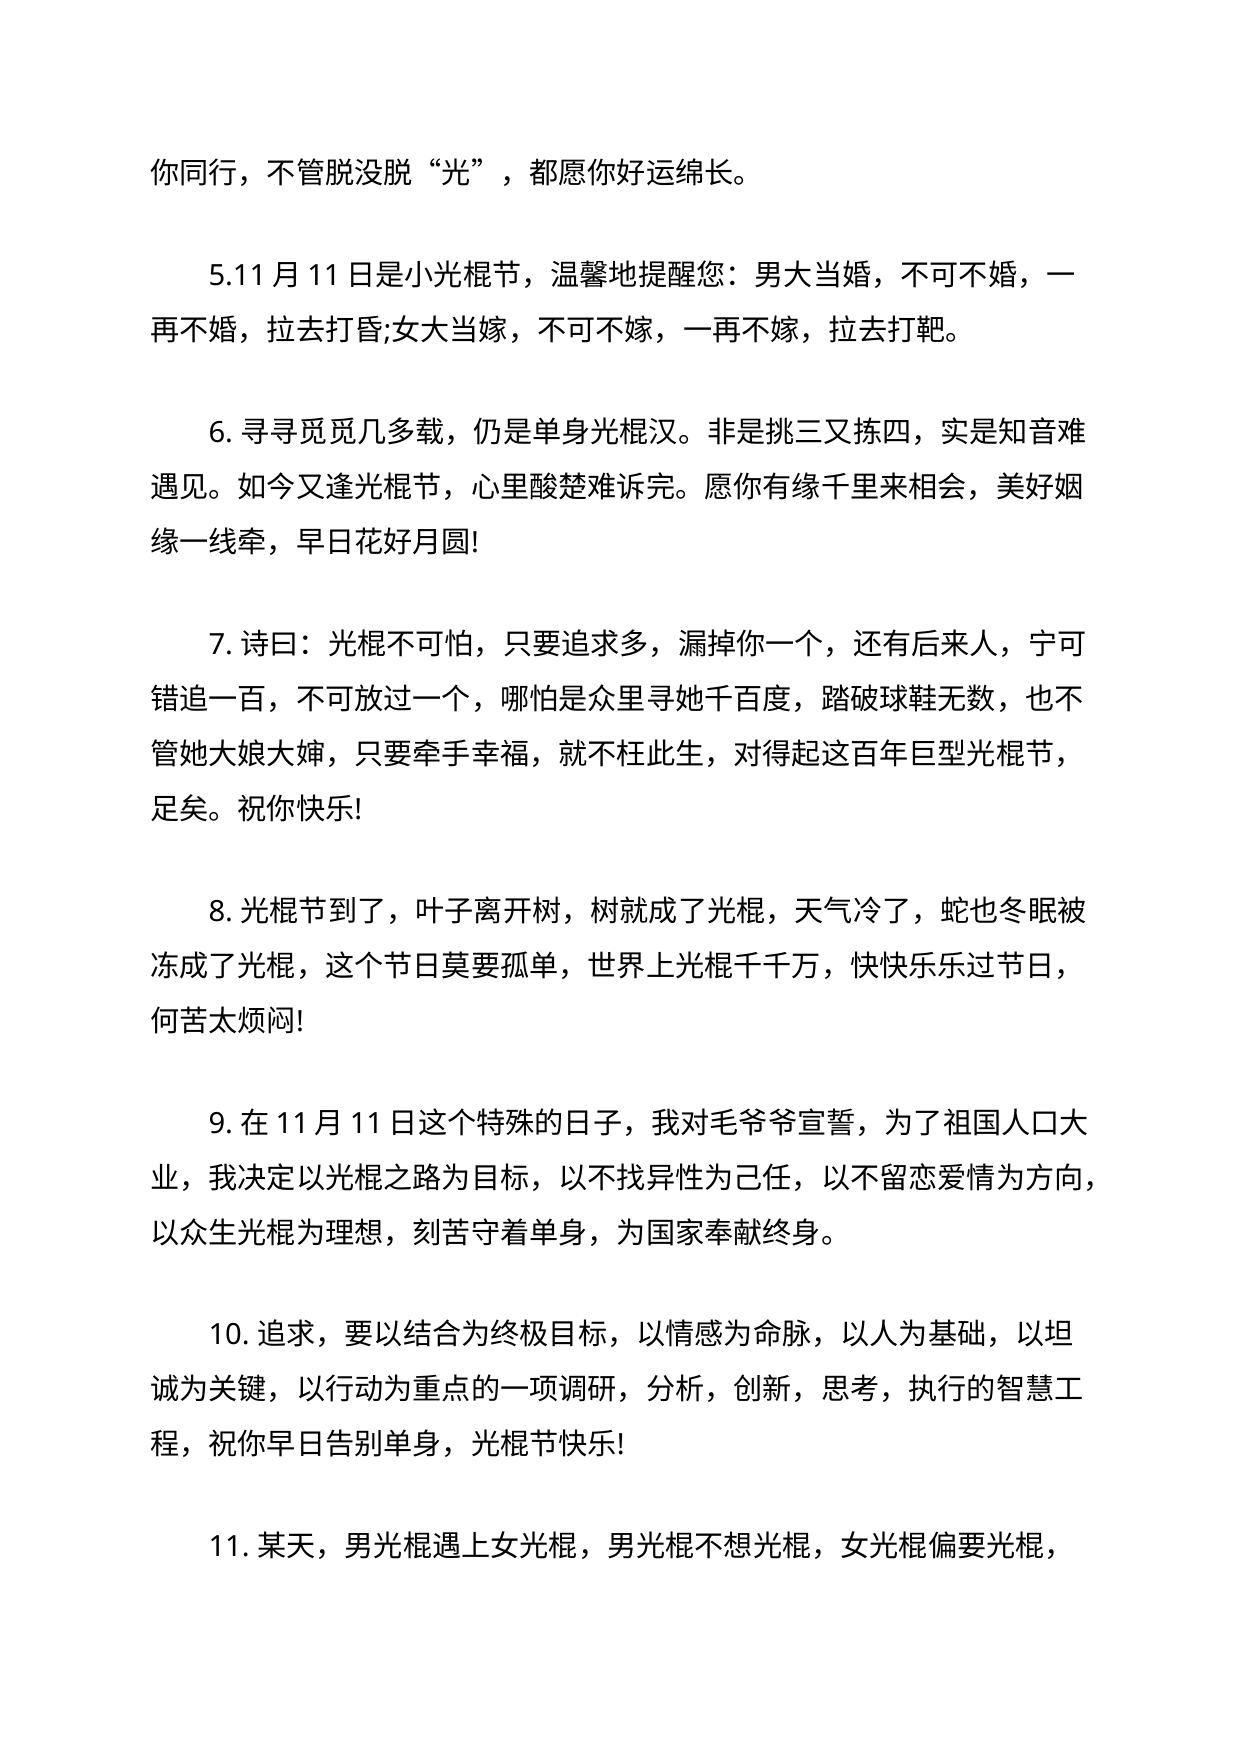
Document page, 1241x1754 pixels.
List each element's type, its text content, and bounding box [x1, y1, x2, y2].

text 6. 寻寻觅觅几多载，仍是单身光棍汉。非是挑三又拣四，实是知音难遇见。如今又逢光棍节，心里酸楚难诉完。愿你有缘千里来相会，美好姻缘一线牵，早日花好月圆! [150, 409, 1090, 561]
text 5.11月11日是小光棍节，温馨地提醒您：男大当婚，不可不婚，一再不婚，拉去打昏;女大当嫁，不可不嫁，一再不嫁，拉去打靶。 [150, 252, 1090, 349]
text 9. 在11月11日这个特殊的日子，我对毛爷爷宣誓，为了祖国人口大业，我决定以光棍之路为目标，以不找异性为己任，以不留恋爱情为方向，以众生光棍为理想，刻苦守着单身，为国家奉献终身。 [150, 1099, 1090, 1251]
text 10. 追求，要以结合为终极目标，以情感为命脉，以人为基础，以坦诚为关键，以行动为重点的一项调研，分析，创新，思考，执行的智慧工程，祝你早日告别单身，光棍节快乐! [150, 1311, 1090, 1463]
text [150, 1523, 1090, 1565]
text 8. 光棍节到了，叶子离开树，树就成了光棍，天气冷了，蛇也冬眠被冻成了光棍，这个节日莫要孤单，世界上光棍千千万，快快乐乐过节日，何苦太烦闷! [150, 887, 1090, 1040]
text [150, 150, 1090, 192]
text 7. 诗曰：光棍不可怕，只要追求多，漏掉你一个，还有后来人，宁可错追一百，不可放过一个，哪怕是众里寻她千百度，踏破球鞋无数，也不管她大娘大婶，只要牵手幸福，就不枉此生，对得起这百年巨型光棍节，足矣。祝你快乐! [150, 621, 1090, 828]
